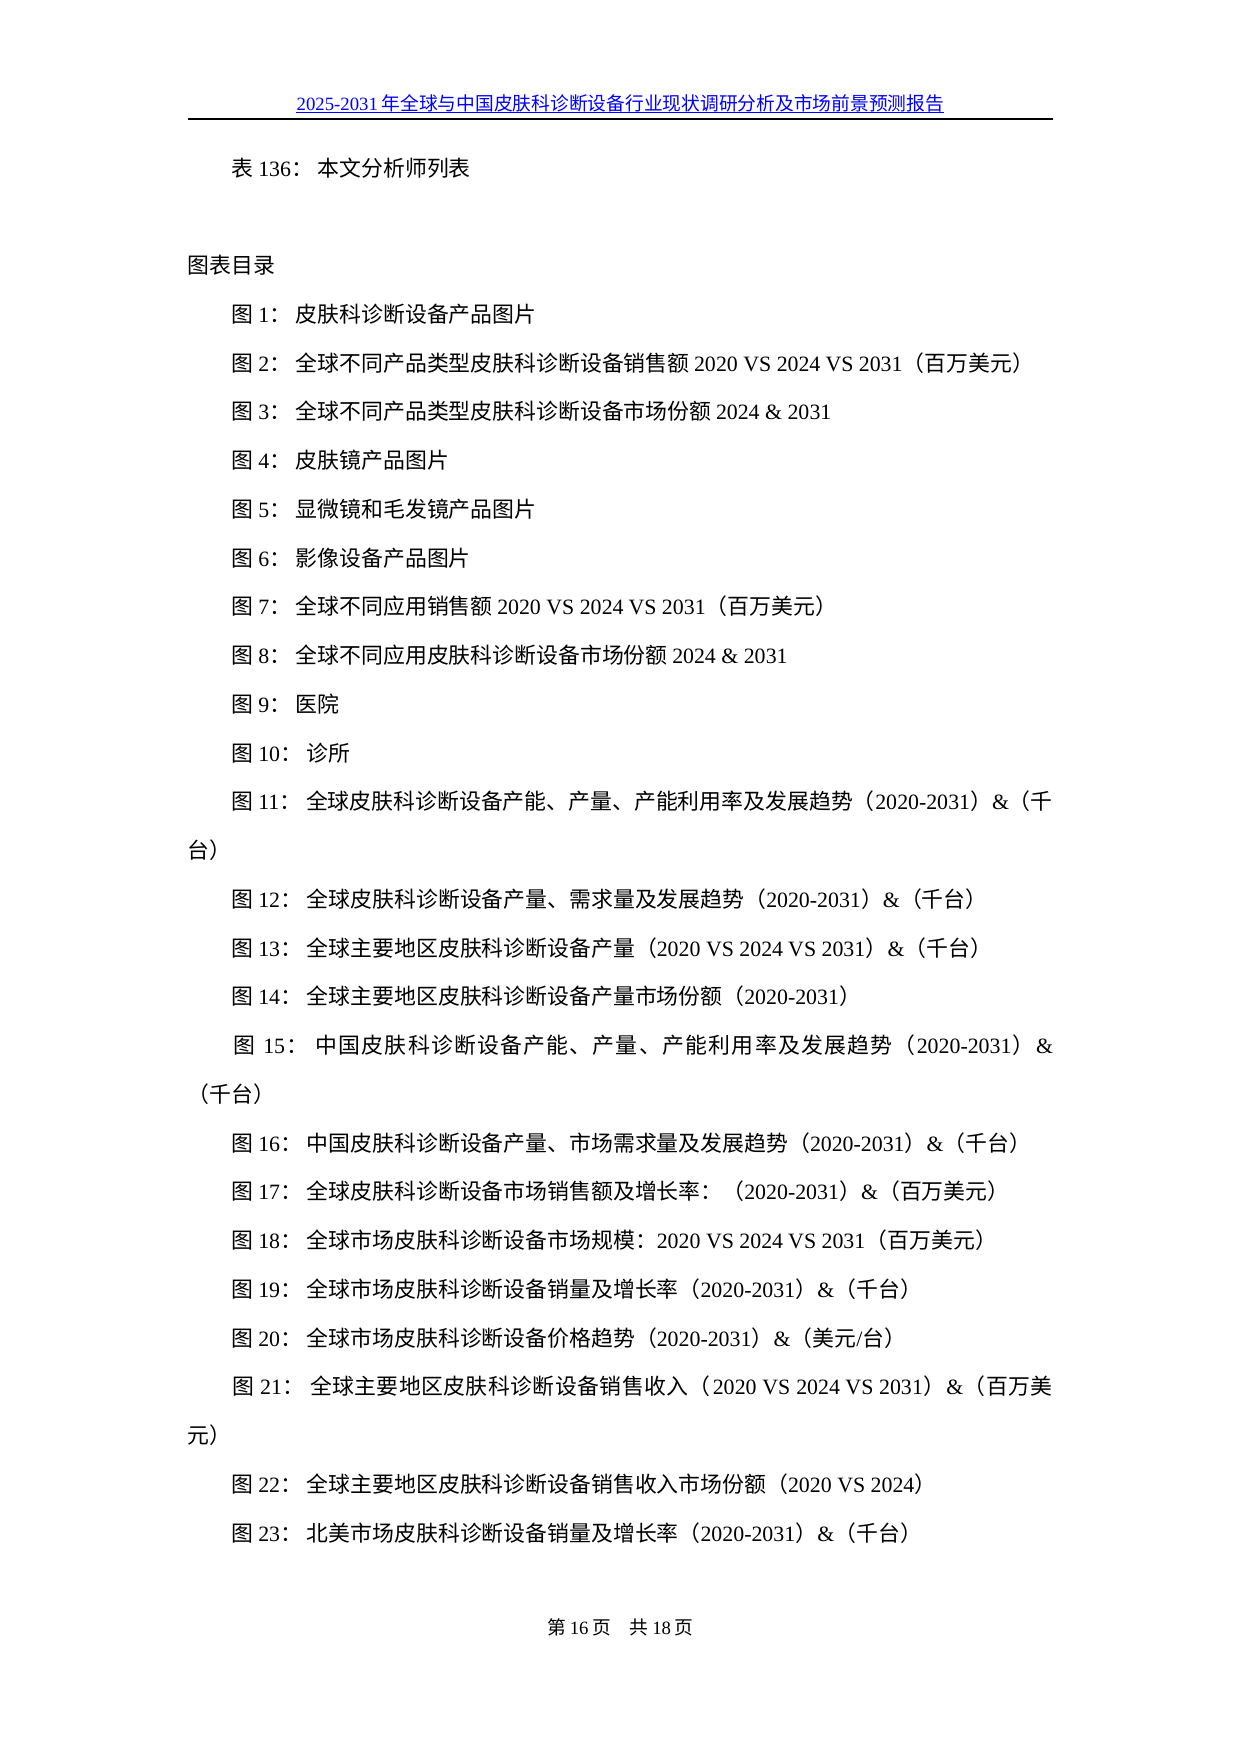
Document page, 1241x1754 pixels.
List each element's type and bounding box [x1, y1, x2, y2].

text [187, 150, 1053, 1548]
